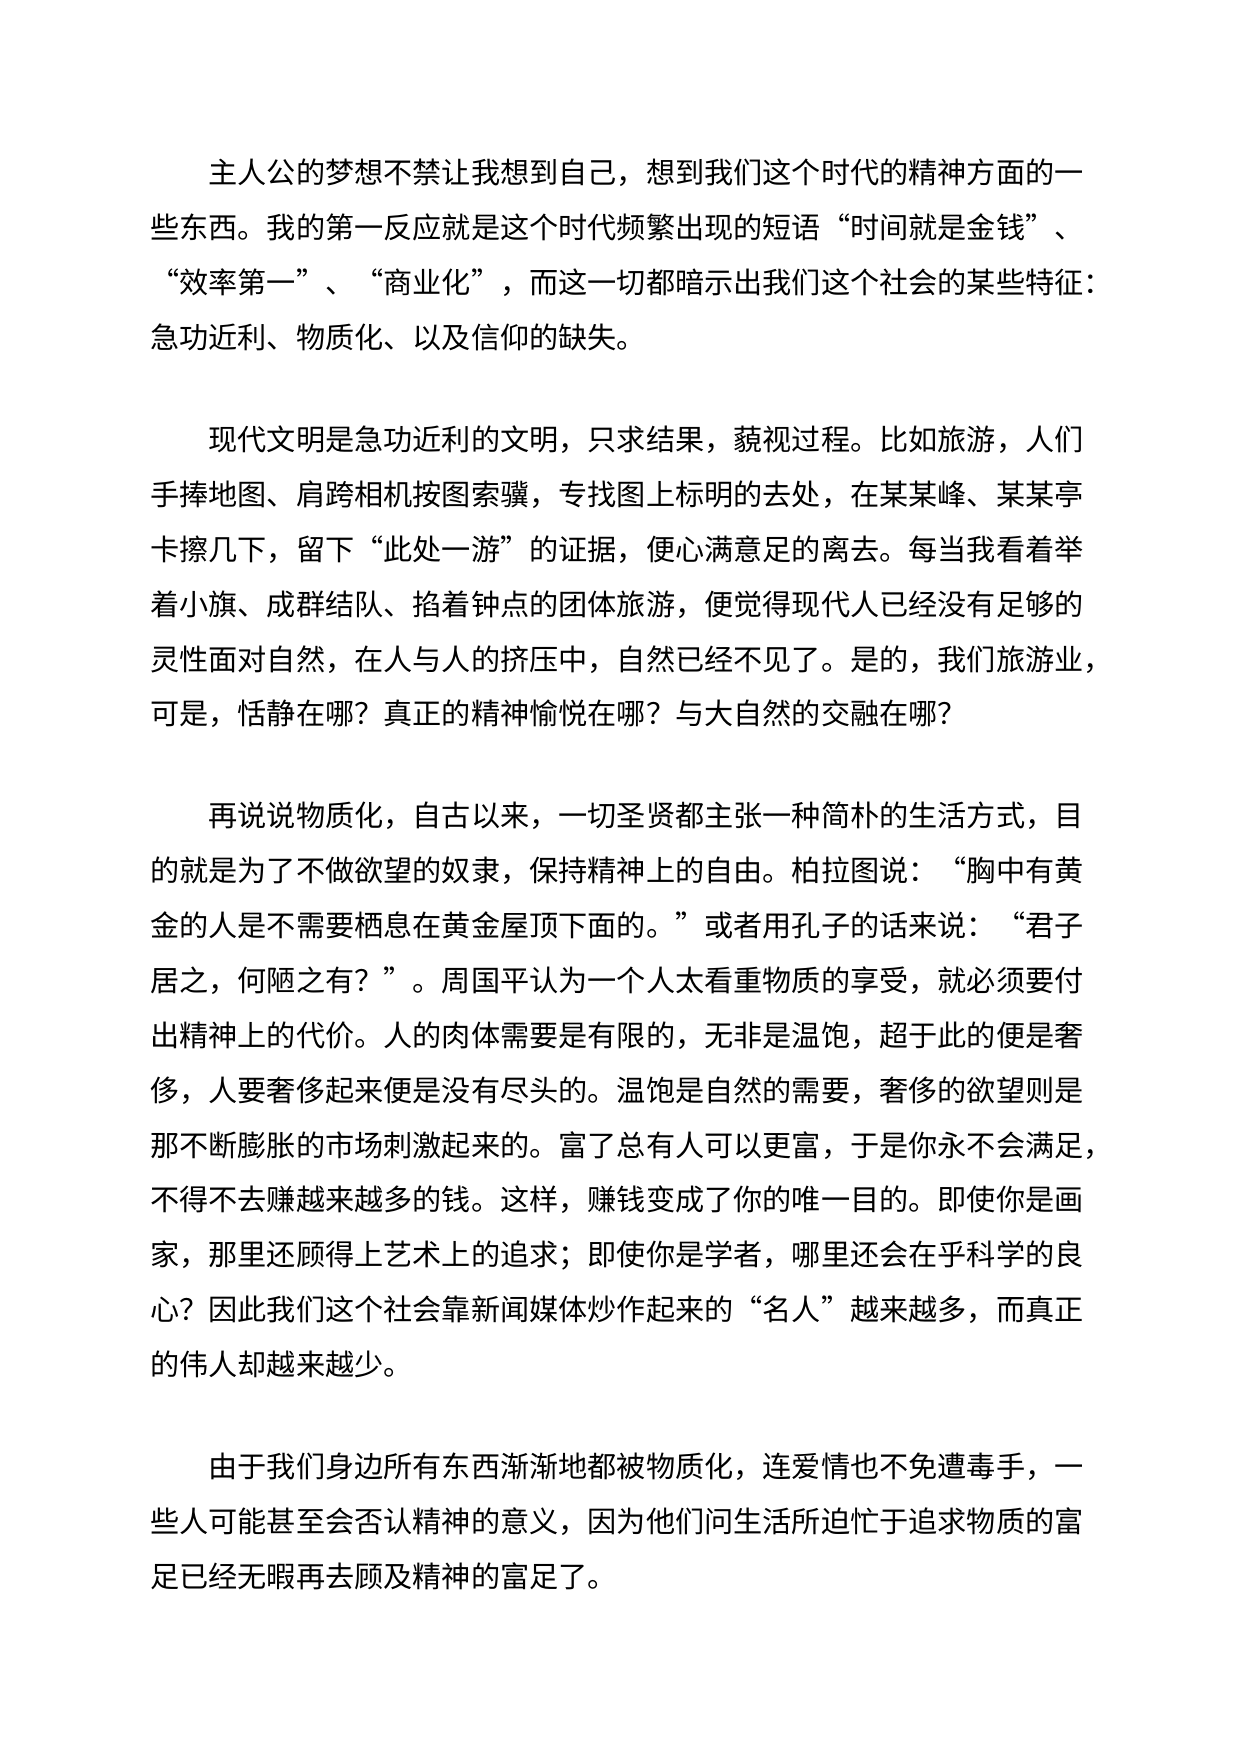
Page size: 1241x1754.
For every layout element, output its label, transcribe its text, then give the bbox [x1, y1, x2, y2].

text 主人公的梦想不禁让我想到自己，想到我们这个时代的精神方面的一些东西。我的第一反应就是这个时代频繁出现的短语“时间就是金钱”、“效率第一”、“商业化”，而这一切都暗示出我们这个社会的某些特征：急功近利、物质化、以及信仰的缺失。 [150, 150, 1090, 357]
text 再说说物质化，自古以来，一切圣贤都主张一种简朴的生活方式，目的就是为了不做欲望的奴隶，保持精神上的自由。柏拉图说：“胸中有黄金的人是不需要栖息在黄金屋顶下面的。”或者用孔子的话来说：“君子居之，何陋之有？”。周国平认为一个人太看重物质的享受，就必须要付出精神上的代价。人的肉体需要是有限的，无非是温饱，超于此的便是奢侈，人要奢侈起来便是没有尽头的。温饱是自然的需要，奢侈的欲望则是那不断膨胀的市场刺激起来的。富了总有人可以更富，于是你永不会满足，不得不去赚越来越多的钱。这样，赚钱变成了你的唯一目的。即使你是画家，那里还顾得上艺术上的追求；即使你是学者，哪里还会在乎科学的良心？因此我们这个社会靠新闻媒体炒作起来的“名人”越来越多，而真正的伟人却越来越少。 [150, 793, 1090, 1384]
text 现代文明是急功近利的文明，只求结果，藐视过程。比如旅游，人们手捧地图、肩跨相机按图索骥，专找图上标明的去处，在某某峰、某某亭卡擦几下，留下“此处一游”的证据，便心满意足的离去。每当我看着举着小旗、成群结队、掐着钟点的团体旅游，便觉得现代人已经没有足够的灵性面对自然，在人与人的挤压中，自然已经不见了。是的，我们旅游业，可是，恬静在哪？真正的精神愉悦在哪？与大自然的交融在哪？ [150, 416, 1090, 733]
text 由于我们身边所有东西渐渐地都被物质化，连爱情也不免遭毒手，一些人可能甚至会否认精神的意义，因为他们问生活所迫忙于追求物质的富足已经无暇再去顾及精神的富足了。 [150, 1443, 1090, 1596]
